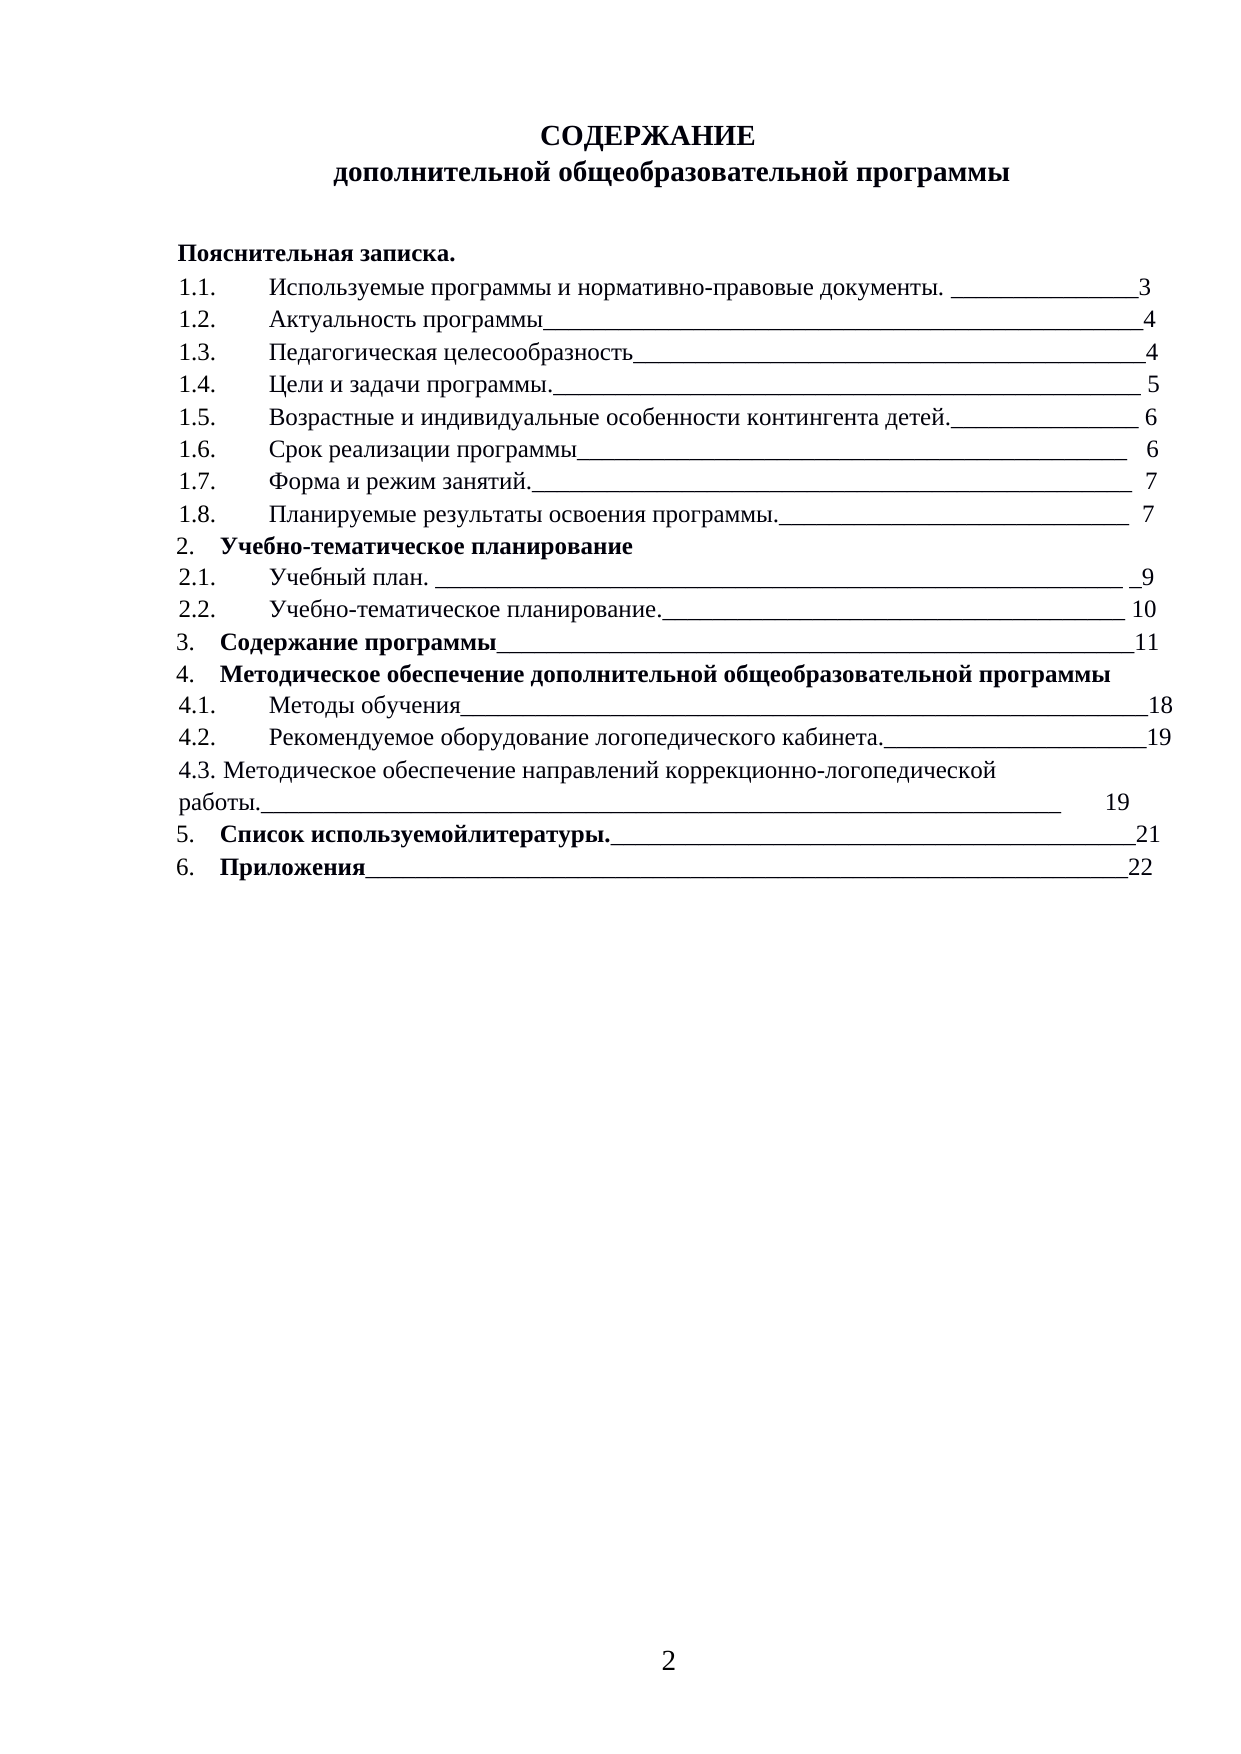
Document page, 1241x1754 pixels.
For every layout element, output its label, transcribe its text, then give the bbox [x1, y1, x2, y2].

list Возрастные и индивидуальные особенности контингента детей._______________ 6 [178, 402, 1184, 430]
list Срок реализации программы____________________________________________ 6 [178, 434, 1184, 463]
list Актуальность программы________________________________________________4 [178, 304, 1184, 333]
list Учебно-тематическое планирование._____________________________________ 10 [178, 594, 1184, 623]
list Методы обучения_______________________________________________________18 [178, 690, 1184, 719]
list Планируемые результаты освоения программы.____________________________ 7 [178, 499, 1184, 528]
text СОДЕРЖАНИЕ [121, 118, 1175, 152]
list Учебно-тематическое планирование [176, 531, 1166, 560]
text дополнительной общеобразовательной программы [333, 154, 1184, 188]
list Список используемойлитературы.__________________________________________21 [176, 819, 1166, 848]
list Методическое обеспечение дополнительной общеобразовательной программы [176, 659, 1166, 688]
list Рекомендуемое оборудование логопедического кабинета._____________________19 4.3. Методическое обеспечение направлений коррекционно-логопедической работы.________________________________________________________________ 19 [178, 722, 1184, 816]
list Учебный план. _______________________________________________________ _9 [178, 562, 1184, 591]
list Педагогическая целесообразность_________________________________________4 [178, 337, 1184, 366]
list Содержание программы___________________________________________________11 [176, 627, 1166, 656]
list Приложения_____________________________________________________________22 [176, 852, 1166, 881]
text Пояснительная записка. [177, 238, 1184, 267]
list Цели и задачи программы._______________________________________________ 5 [178, 369, 1184, 398]
list Используемые программы и нормативно-правовые документы. _______________3 [178, 272, 1184, 301]
list Форма и режим занятий.________________________________________________ 7 [178, 466, 1184, 495]
